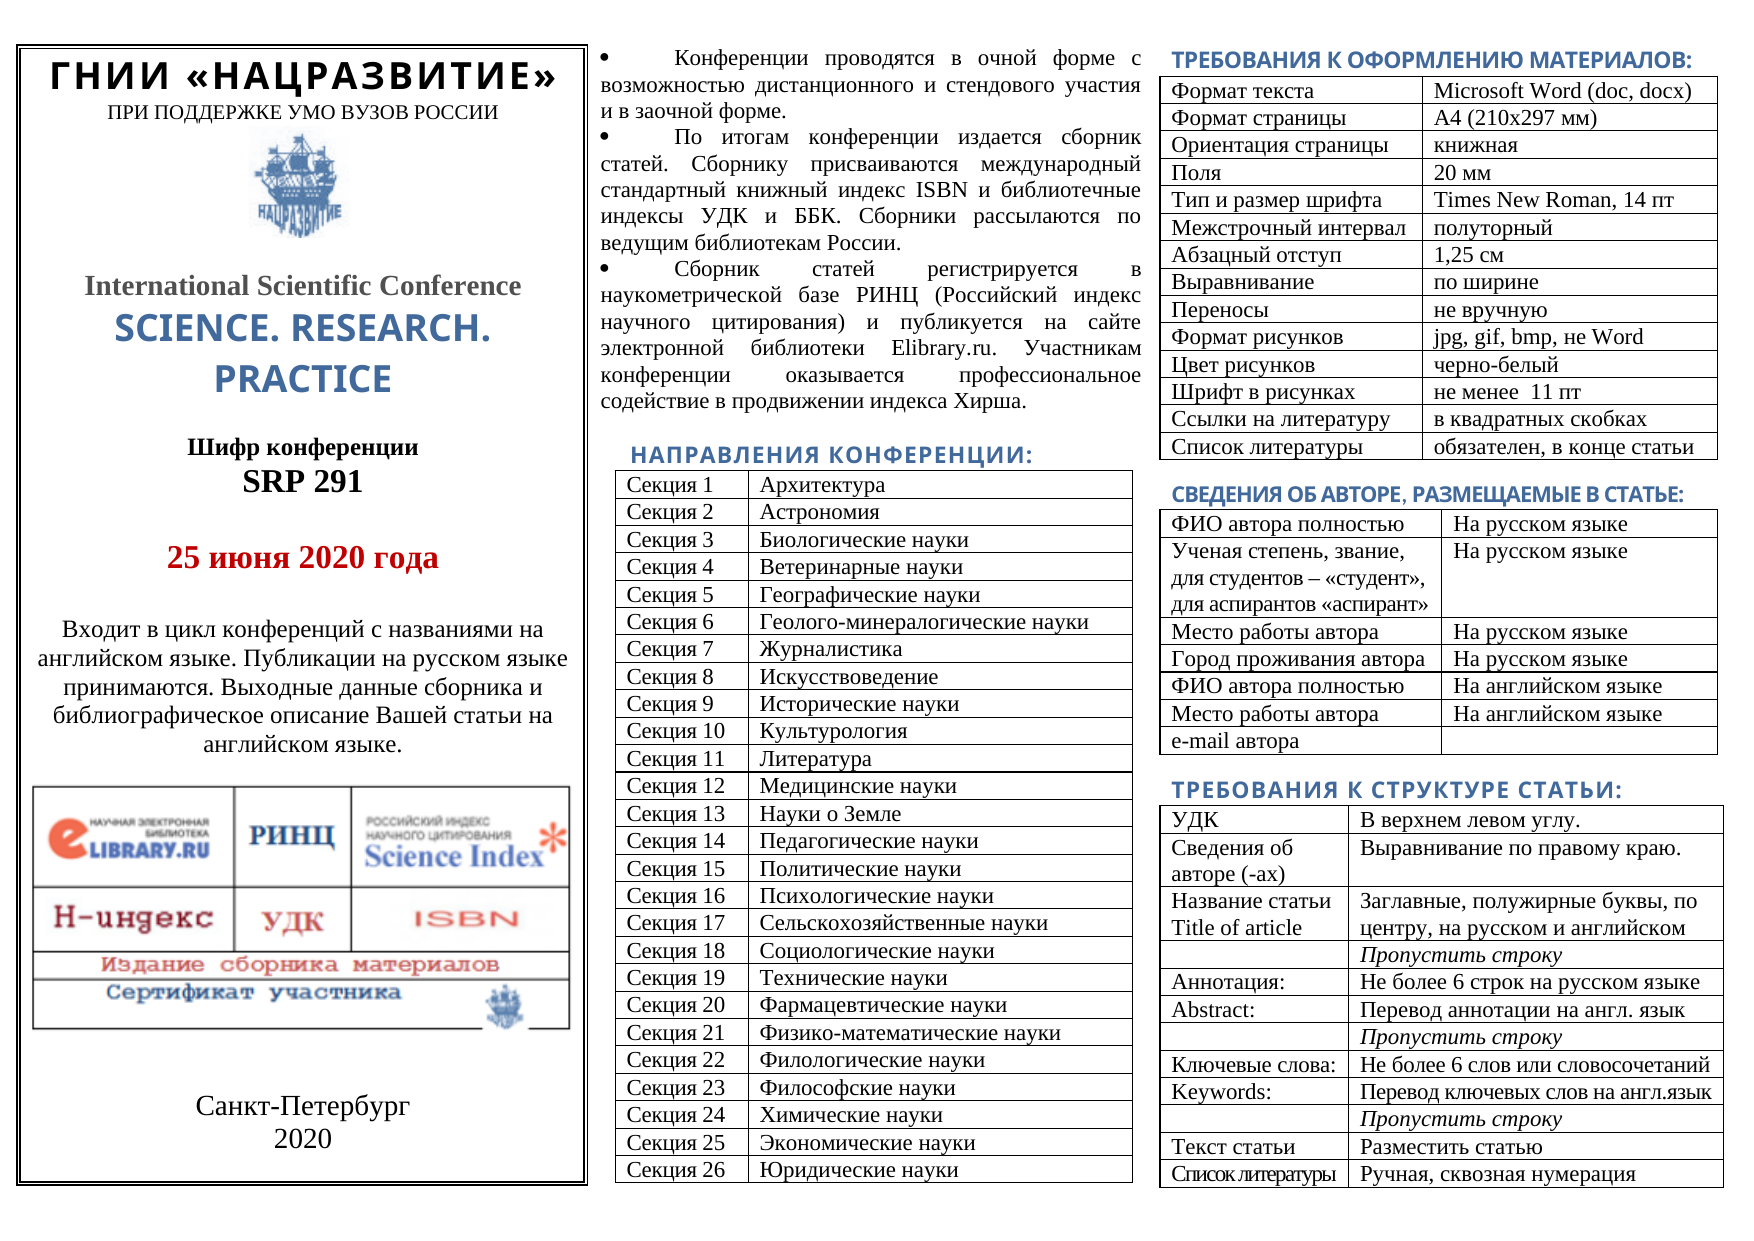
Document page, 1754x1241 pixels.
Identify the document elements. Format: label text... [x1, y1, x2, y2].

table_cell Журналистика [749, 635, 1132, 662]
text ТРЕБОВАНИЯ К СТРУКТУРЕ СТАТЬИ: [1171, 774, 1713, 805]
table_cell Перевод аннотации на англ. язык [1349, 996, 1723, 1022]
table_header В верхнем левом углу. [1349, 806, 1723, 832]
table_cell черно-белый [1423, 351, 1717, 377]
table_cell [1161, 1105, 1348, 1132]
table_cell Географические науки [749, 581, 1132, 607]
list По итогам конференции издается сборник статей. Сборнику присваиваются международный стандартный книжный индекс ISBN и библиотечные индексы УДК и ББК. Сборники рассылаются по ведущим библиотекам России. [600, 123, 1142, 255]
table_cell Секция 13 [616, 800, 748, 826]
table_cell Науки о Земле [749, 800, 1132, 826]
table_cell 1,25 см [1423, 241, 1717, 267]
table_cell Сведения об авторе (-ах) [1161, 834, 1348, 886]
table_cell Физико-математические науки [749, 1019, 1132, 1045]
table_cell Формат страницы [1161, 104, 1422, 130]
table_cell На русском языке [1442, 538, 1717, 617]
table_cell Политические науки [749, 855, 1132, 881]
table_cell Секция 14 [616, 827, 748, 853]
table_cell Культурология [749, 718, 1132, 744]
list Конференции проводятся в очной форме с возможностью дистанционного и стендового участия и в заочной форме. [600, 44, 1142, 123]
table_cell Искусствоведение [749, 663, 1132, 689]
picture [31, 777, 575, 1036]
table_cell На английском языке [1442, 673, 1717, 699]
table_cell Секция 4 [616, 553, 748, 579]
text НАПРАВЛЕНИЯ КОНФЕРЕНЦИИ: [600, 439, 1142, 470]
table_header Формат текста [1161, 77, 1422, 103]
table_cell Секция 22 [616, 1046, 748, 1073]
table_cell не вручную [1423, 296, 1717, 322]
table_cell Пропустить строку [1349, 941, 1723, 967]
table_cell Не более 6 строк на русском языке [1349, 969, 1723, 995]
table_cell Переносы [1161, 296, 1422, 322]
table_cell Ветеринарные науки [749, 553, 1132, 579]
table_cell Ключевые слова: [1161, 1051, 1348, 1077]
table_cell Секция 3 [616, 526, 748, 552]
table_cell Астрономия [749, 499, 1132, 525]
table_cell Биологические науки [749, 526, 1132, 552]
table_cell e-mail автора [1161, 727, 1441, 754]
table_cell Секция 25 [616, 1129, 748, 1155]
table_cell Секция 5 [616, 581, 748, 607]
table_header Секция 1 [616, 471, 748, 497]
table_cell Химические науки [749, 1101, 1132, 1127]
table_cell Секция 2 [616, 499, 748, 525]
table_cell ФИО автора полностью [1161, 673, 1441, 699]
table_cell Секция 23 [616, 1074, 748, 1100]
table_cell по ширине [1423, 269, 1717, 295]
table_cell Выравнивание по правому краю. [1349, 834, 1723, 886]
table_cell в квадратных скобках [1423, 405, 1717, 432]
table_cell Аннотация: [1161, 969, 1348, 995]
table_cell Экономические науки [749, 1129, 1132, 1155]
table_cell Литература [749, 745, 1132, 771]
table_cell Keywords: [1161, 1078, 1348, 1104]
table_cell Секция 6 [616, 608, 748, 634]
table_cell Город проживания автора [1161, 645, 1441, 671]
table_cell Юридические науки [749, 1156, 1132, 1182]
table_cell Место работы автора [1161, 700, 1441, 726]
table_cell Ориентация страницы [1161, 131, 1422, 158]
table_cell Секция 8 [616, 663, 748, 689]
table_header ФИО автора полностью [1161, 510, 1441, 537]
table_cell Цвет рисунков [1161, 351, 1422, 377]
table_cell Формат рисунков [1161, 323, 1422, 349]
table_cell Философские науки [749, 1074, 1132, 1100]
table_cell Пропустить строку [1349, 1105, 1723, 1132]
table_header ГНИИ «НАЦРАЗВИТИЕ» ПРИ ПОДДЕРЖКЕ УМО ВУЗОВ РОССИИ International Scientific Conference SCIENCE. RESEARCH. PRACTICE Шифр конференции SRP 291 25 июня 2020 года Входит в цикл конференций с названиями на английском языке. Публикации на русском языке принимаются. Выходные данные сборника и библиографическое описание Вашей статьи на английском языке. Санкт-Петербург 2020 [21, 49, 583, 1181]
table_cell не менее 11 пт [1423, 378, 1717, 404]
table_cell обязателен, в конце статьи [1423, 433, 1717, 459]
table_cell Abstract: [1161, 996, 1348, 1022]
table_cell Поля [1161, 159, 1422, 185]
table_cell [1442, 727, 1717, 754]
table_cell Times New Roman, 14 пт [1423, 186, 1717, 213]
table_cell полуторный [1423, 214, 1717, 240]
table_cell Название статьи Title of article [1161, 887, 1348, 940]
table_header Microsoft Word (doc, docx) [1423, 77, 1717, 103]
text ТРЕБОВАНИЯ К ОФОРМЛЕНИЮ МАТЕРИАЛОВ: [1171, 44, 1713, 76]
text СВЕДЕНИЯ ОБ АВТОРЕ, РАЗМЕЩАЕМЫЕ В СТАТЬЕ: [1171, 479, 1713, 509]
table_cell Секция 18 [616, 937, 748, 963]
table_cell Секция 21 [616, 1019, 748, 1045]
table_cell Секция 7 [616, 635, 748, 662]
table_cell Фармацевтические науки [749, 992, 1132, 1018]
table_cell Заглавные, полужирные буквы, по центру, на русском и английском [1349, 887, 1723, 940]
table_cell Секция 10 [616, 718, 748, 744]
table_cell Список литературы [1161, 1160, 1348, 1187]
table_header УДК [1161, 806, 1348, 832]
table_cell Филологические науки [749, 1046, 1132, 1073]
table_cell Секция 9 [616, 690, 748, 717]
table_cell [1161, 1023, 1348, 1049]
table_cell Список литературы [1161, 433, 1422, 459]
table_cell Секция 15 [616, 855, 748, 881]
table_cell Ученая степень, звание, для студентов – «студент», для аспирантов «аспирант» [1161, 538, 1441, 617]
table_cell Секция 12 [616, 773, 748, 799]
table_cell Перевод ключевых слов на англ.язык [1349, 1078, 1723, 1104]
table_cell На русском языке [1442, 618, 1717, 644]
table_cell Секция 26 [616, 1156, 748, 1182]
table_header На русском языке [1442, 510, 1717, 537]
table_cell Секция 20 [616, 992, 748, 1018]
table_cell Ссылки на литературу [1161, 405, 1422, 432]
table_cell Не более 6 слов или словосочетаний [1349, 1051, 1723, 1077]
table_cell Технические науки [749, 964, 1132, 991]
table_cell Медицинские науки [749, 773, 1132, 799]
table_cell Геолого-минералогические науки [749, 608, 1132, 634]
table_cell Секция 16 [616, 882, 748, 908]
table_cell Социологические науки [749, 937, 1132, 963]
table_cell Абзацный отступ [1161, 241, 1422, 267]
table_cell Педагогические науки [749, 827, 1132, 853]
table_cell Текст статьи [1161, 1133, 1348, 1159]
table_cell Разместить статью [1349, 1133, 1723, 1159]
table_cell Сельскохозяйственные науки [749, 909, 1132, 936]
table_cell Ручная, сквозная нумерация [1349, 1160, 1723, 1187]
table_cell Исторические науки [749, 690, 1132, 717]
table_cell Секция 19 [616, 964, 748, 991]
table_cell Пропустить строку [1349, 1023, 1723, 1049]
table_cell Межстрочный интервал [1161, 214, 1422, 240]
table_cell Секция 17 [616, 909, 748, 936]
table_cell 20 мм [1423, 159, 1717, 185]
table_cell Выравнивание [1161, 269, 1422, 295]
table_header Архитектура [749, 471, 1132, 497]
table_cell Секция 11 [616, 745, 748, 771]
table_cell На английском языке [1442, 700, 1717, 726]
table_cell На русском языке [1442, 645, 1717, 671]
table_cell Тип и размер шрифта [1161, 186, 1422, 213]
list Сборник статей регистрируется в наукометрической базе РИНЦ (Российский индекс научного цитирования) и публикуется на сайте электронной библиотеки Elibrary.ru. Участникам конференции оказывается профессиональное содействие в продвижении индекса Хирша. [600, 255, 1142, 413]
table_cell книжная [1423, 131, 1717, 158]
table_cell Место работы автора [1161, 618, 1441, 644]
table_cell [1161, 941, 1348, 967]
table_cell А4 (210x297 мм) [1423, 104, 1717, 130]
table_cell jpg, gif, bmp, не Word [1423, 323, 1717, 349]
table_cell Психологические науки [749, 882, 1132, 908]
table_cell Шрифт в рисунках [1161, 378, 1422, 404]
table_cell Секция 24 [616, 1101, 748, 1127]
